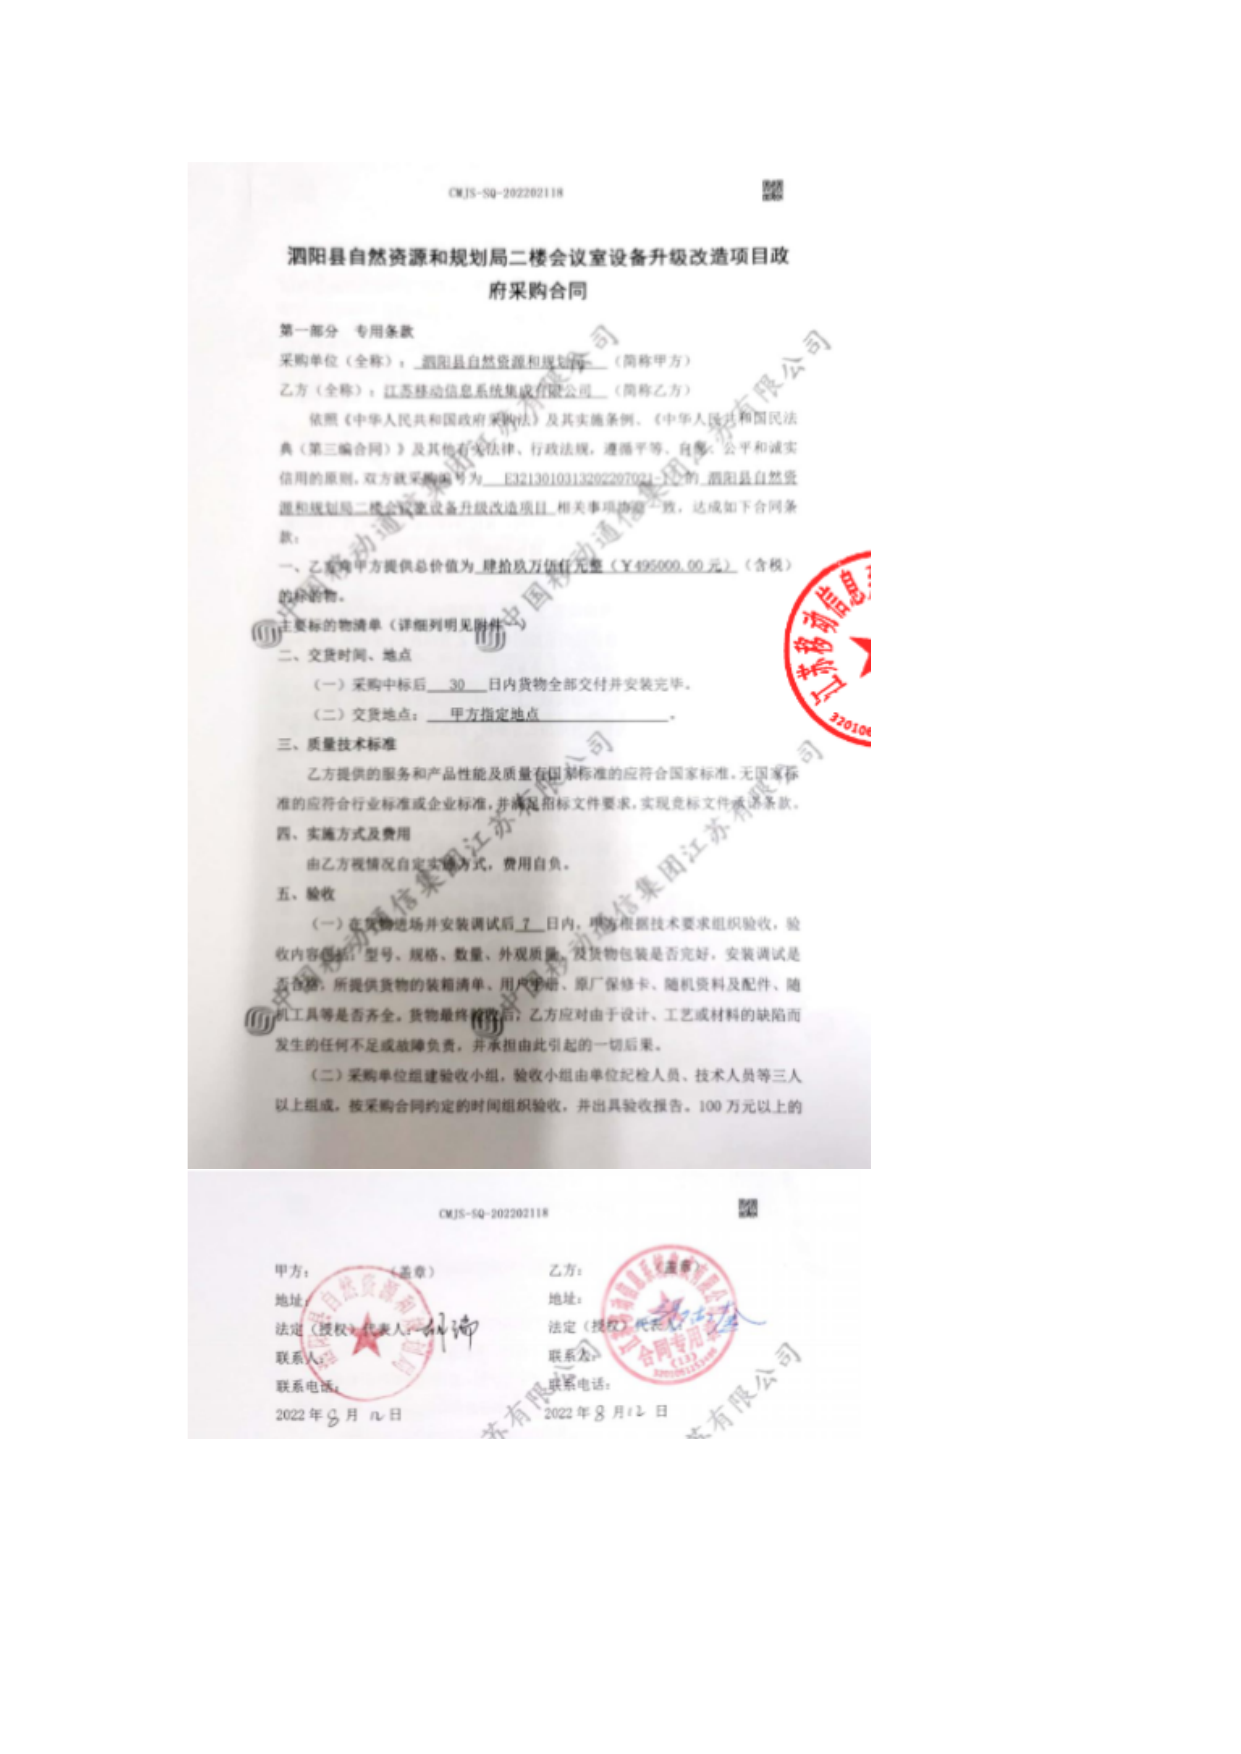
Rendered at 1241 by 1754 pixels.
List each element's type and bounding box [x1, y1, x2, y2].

picture [187, 162, 871, 1439]
